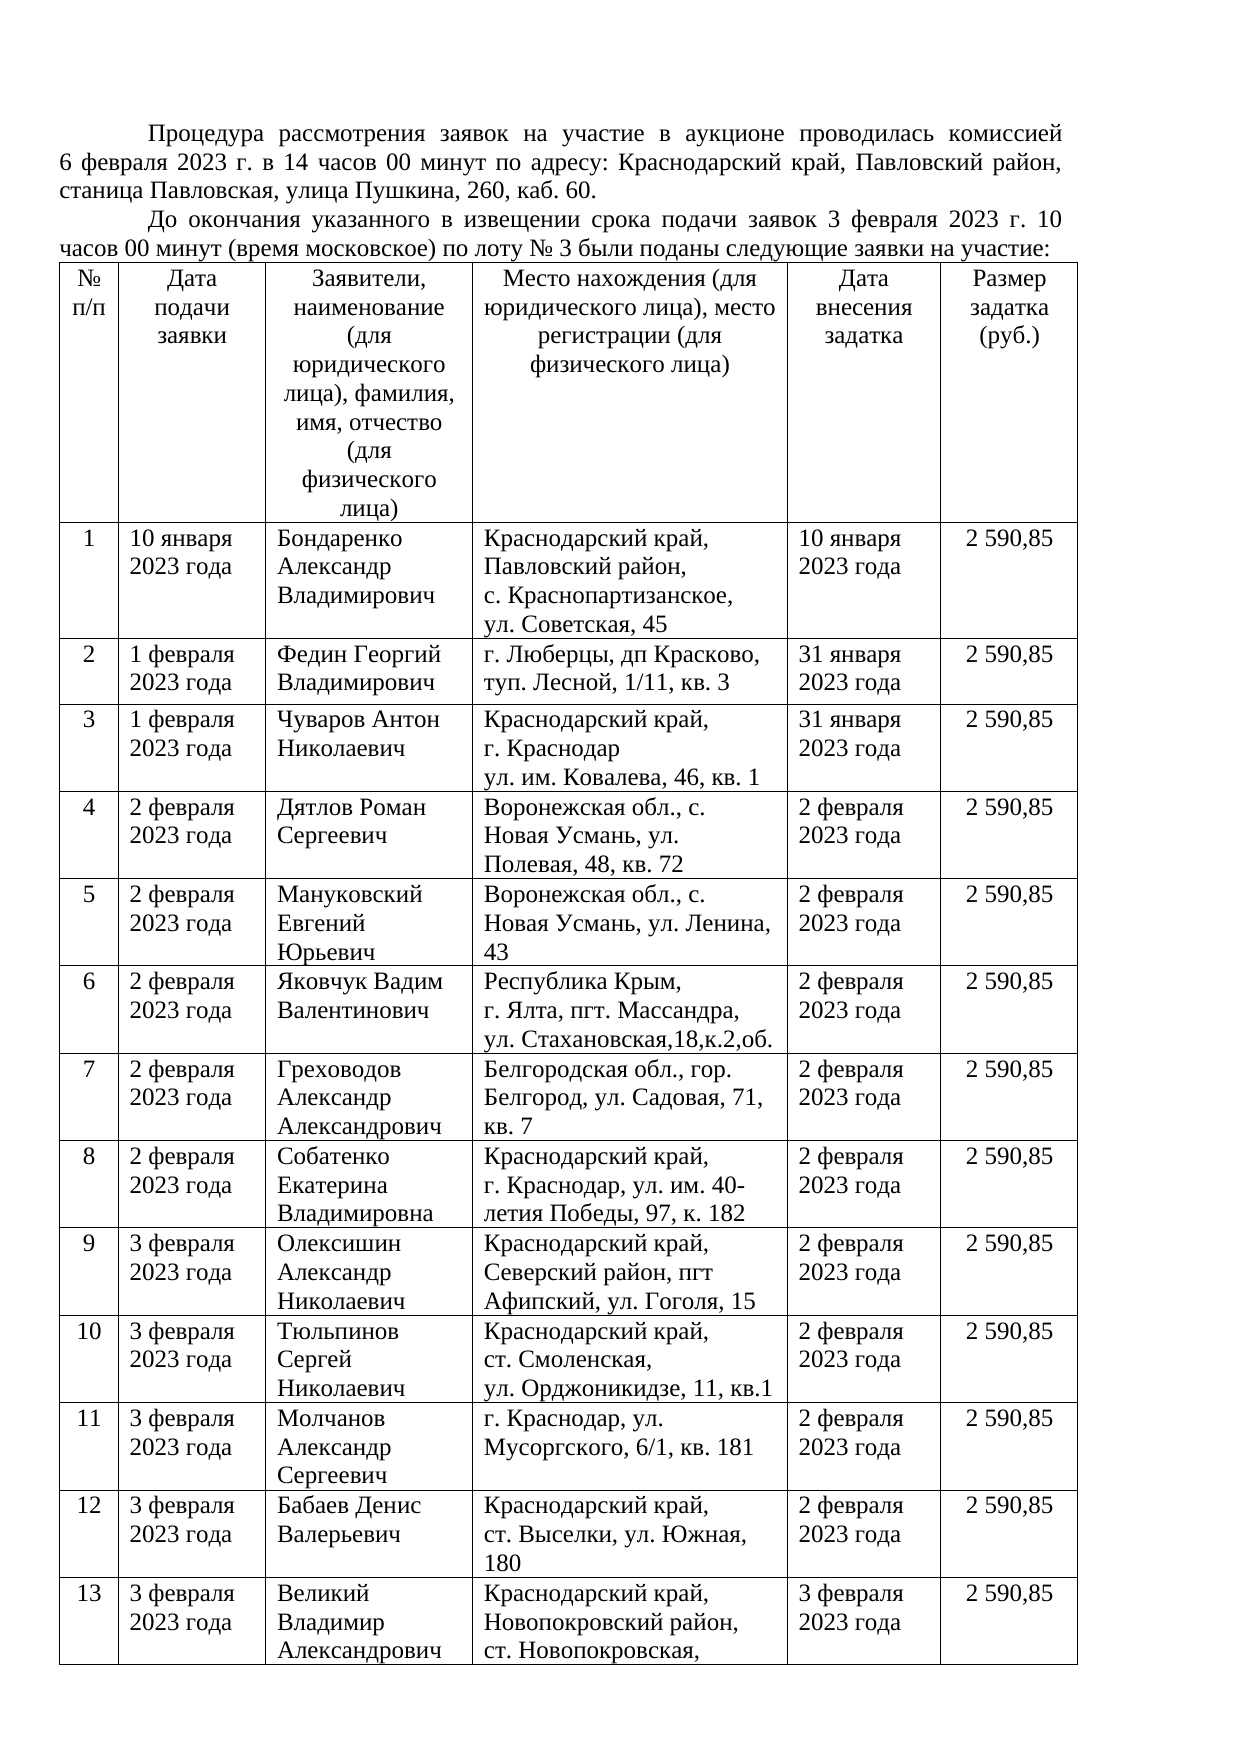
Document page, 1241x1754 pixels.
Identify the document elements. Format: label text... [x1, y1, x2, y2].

table_cell 2 февраля 2023 года [119, 792, 265, 878]
table_cell 2 февраля 2023 года [788, 1228, 940, 1315]
text До окончания указанного в извещении срока подачи заявок 3 февраля 2023 г. 10 часов 00 минут (время московское) по лоту № 3 были поданы следующие заявки на участие: [59, 204, 1063, 262]
table_cell Федин Георгий Владимирович [266, 639, 472, 703]
table_cell Краснодарский край, г. Краснодар ул. им. Ковалева, 46, кв. 1 [473, 705, 787, 791]
table_cell 2 590,85 [941, 1141, 1077, 1227]
table_cell 2 590,85 [941, 1578, 1077, 1664]
table_header Дата подачи заявки [119, 263, 265, 522]
table_cell Краснодарский край, ст. Смоленская, ул. Орджоникидзе, 11, кв.1 [473, 1316, 787, 1402]
table_cell 4 [60, 792, 118, 878]
table_cell 2 590,85 [941, 792, 1077, 878]
table_cell Бондаренко Александр Владимирович [266, 523, 472, 638]
table_cell 2 590,85 [941, 639, 1077, 703]
table_cell Белгородская обл., гор. Белгород, ул. Садовая, 71, кв. 7 [473, 1054, 787, 1140]
table_cell 2 февраля 2023 года [119, 1054, 265, 1140]
table_cell Великий Владимир Александрович [266, 1578, 472, 1664]
table_cell Яковчук Вадим Валентинович [266, 966, 472, 1053]
table_cell 5 [60, 879, 118, 965]
table_cell 2 590,85 [941, 1054, 1077, 1140]
table_cell 2 590,85 [941, 1316, 1077, 1402]
table_cell Греховодов Александр Александрович [266, 1054, 472, 1140]
table_cell 2 590,85 [941, 523, 1077, 638]
table_cell Тюльпинов Сергей Николаевич [266, 1316, 472, 1402]
table_cell 2 590,85 [941, 966, 1077, 1053]
table_cell 13 [60, 1578, 118, 1664]
table_header Размер задатка (руб.) [941, 263, 1077, 522]
table_cell 2 февраля 2023 года [119, 1141, 265, 1227]
table_cell Бабаев Денис Валерьевич [266, 1491, 472, 1577]
table_cell 6 [60, 966, 118, 1053]
table_cell 3 февраля 2023 года [788, 1578, 940, 1664]
table_cell Краснодарский край, Северский район, пгт Афипский, ул. Гоголя, 15 [473, 1228, 787, 1315]
table_header Заявители, наименование (для юридического лица), фамилия, имя, отчество (для физического лица) [266, 263, 472, 522]
table_cell 1 февраля 2023 года [119, 705, 265, 791]
table_cell Собатенко Екатерина Владимировна [266, 1141, 472, 1227]
table_cell 2 февраля 2023 года [119, 966, 265, 1053]
table_cell 2 590,85 [941, 1403, 1077, 1489]
table_cell 3 февраля 2023 года [119, 1491, 265, 1577]
table_cell 12 [60, 1491, 118, 1577]
table_cell 3 февраля 2023 года [119, 1403, 265, 1489]
table_cell 3 февраля 2023 года [119, 1578, 265, 1664]
table_cell Дятлов Роман Сергеевич [266, 792, 472, 878]
table_cell 2 февраля 2023 года [788, 966, 940, 1053]
table_header Место нахождения (для юридического лица), место регистрации (для физического лица) [473, 263, 787, 522]
table_cell Краснодарский край, г. Краснодар, ул. им. 40- летия Победы, 97, к. 182 [473, 1141, 787, 1227]
table_cell 2 февраля 2023 года [788, 1141, 940, 1227]
table_cell 3 февраля 2023 года [119, 1316, 265, 1402]
table_cell Воронежская обл., с. Новая Усмань, ул. Ленина, 43 [473, 879, 787, 965]
table_cell 11 [60, 1403, 118, 1489]
text Процедура рассмотрения заявок на участие в аукционе проводилась комиссией 6 февраля 2023 г. в 14 часов 00 минут по адресу: Краснодарский край, Павловский район, станица Павловская, улица Пушкина, 260, каб. 60. [59, 118, 1063, 204]
table_cell 2 февраля 2023 года [788, 1491, 940, 1577]
table_cell 2 590,85 [941, 1228, 1077, 1315]
table_cell 2 590,85 [941, 1491, 1077, 1577]
table_cell Краснодарский край, ст. Выселки, ул. Южная, 180 [473, 1491, 787, 1577]
table_cell Воронежская обл., с. Новая Усмань, ул. Полевая, 48, кв. 72 [473, 792, 787, 878]
table_header № п/п [60, 263, 118, 522]
table_cell Краснодарский край, Павловский район, с. Краснопартизанское, ул. Советская, 45 [473, 523, 787, 638]
table_cell 7 [60, 1054, 118, 1140]
table_cell Республика Крым, г. Ялта, пгт. Массандра, ул. Стахановская,18,к.2,об. [473, 966, 787, 1053]
table_cell 2 [60, 639, 118, 703]
table_cell Чуваров Антон Николаевич [266, 705, 472, 791]
table_cell 1 [60, 523, 118, 638]
table_cell 2 590,85 [941, 705, 1077, 791]
table_cell 8 [60, 1141, 118, 1227]
table_cell 2 февраля 2023 года [788, 1403, 940, 1489]
table_cell 10 января 2023 года [119, 523, 265, 638]
table_cell 2 590,85 [941, 879, 1077, 965]
table_cell 31 января 2023 года [788, 639, 940, 703]
table_cell г. Краснодар, ул. Мусоргского, 6/1, кв. 181 [473, 1403, 787, 1489]
table_cell 2 февраля 2023 года [788, 879, 940, 965]
table_header Дата внесения задатка [788, 263, 940, 522]
table_cell Краснодарский край, Новопокровский район, ст. Новопокровская, ул. Калинина, 262 [473, 1578, 787, 1664]
table_cell Молчанов Александр Сергеевич [266, 1403, 472, 1489]
table_cell Мануковский Евгений Юрьевич [266, 879, 472, 965]
table_cell 2 февраля 2023 года [788, 1054, 940, 1140]
table_cell 2 февраля 2023 года [788, 1316, 940, 1402]
table_cell 1 февраля 2023 года [119, 639, 265, 703]
table_cell 2 февраля 2023 года [119, 879, 265, 965]
table_cell 10 января 2023 года [788, 523, 940, 638]
table_cell 31 января 2023 года [788, 705, 940, 791]
table_cell г. Люберцы, дп Красково, туп. Лесной, 1/11, кв. 3 [473, 639, 787, 703]
table_cell 9 [60, 1228, 118, 1315]
table_cell 2 февраля 2023 года [788, 792, 940, 878]
table_cell 10 [60, 1316, 118, 1402]
table_cell 3 февраля 2023 года [119, 1228, 265, 1315]
table_cell Олексишин Александр Николаевич [266, 1228, 472, 1315]
table_cell 3 [60, 705, 118, 791]
